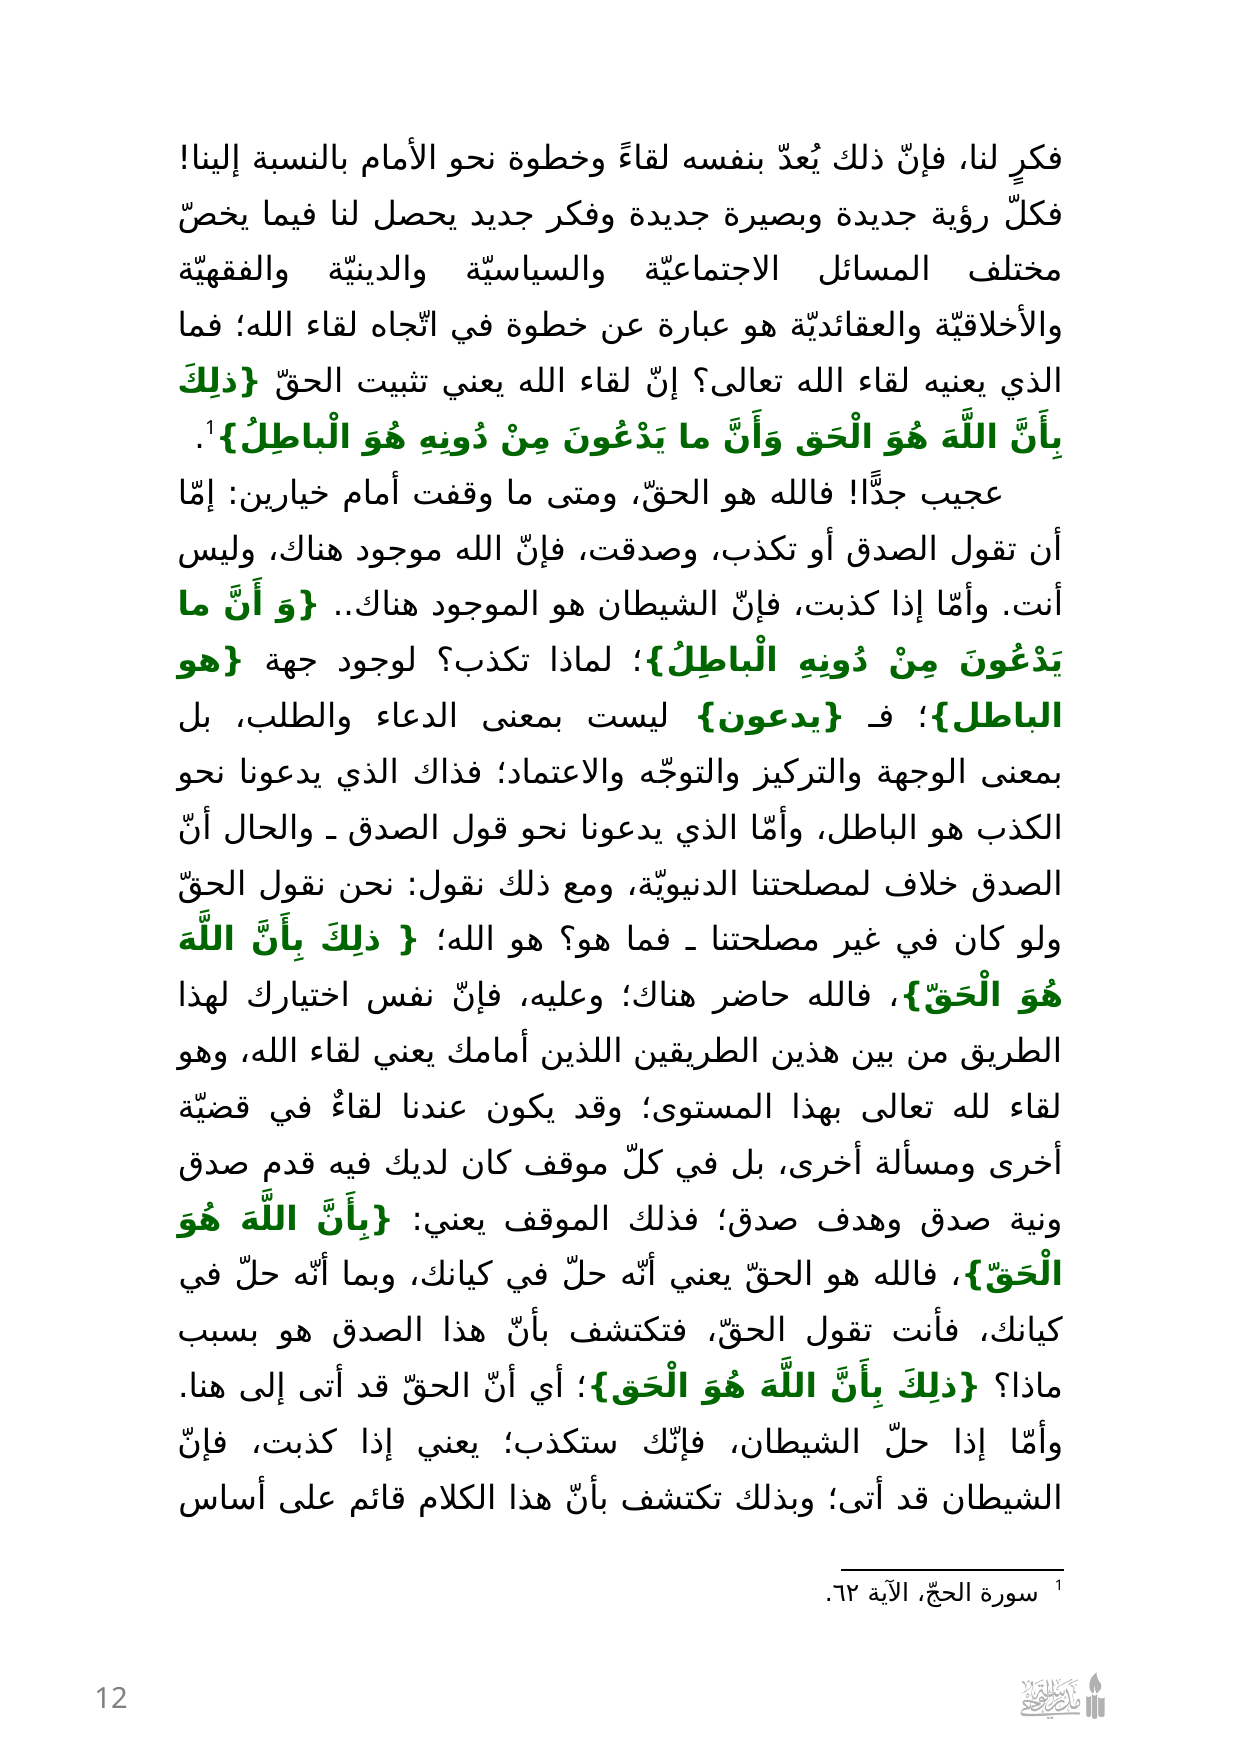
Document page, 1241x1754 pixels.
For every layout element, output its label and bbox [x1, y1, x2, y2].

picture [1020, 1672, 1105, 1719]
text [177, 471, 1063, 1532]
text [177, 136, 1063, 471]
